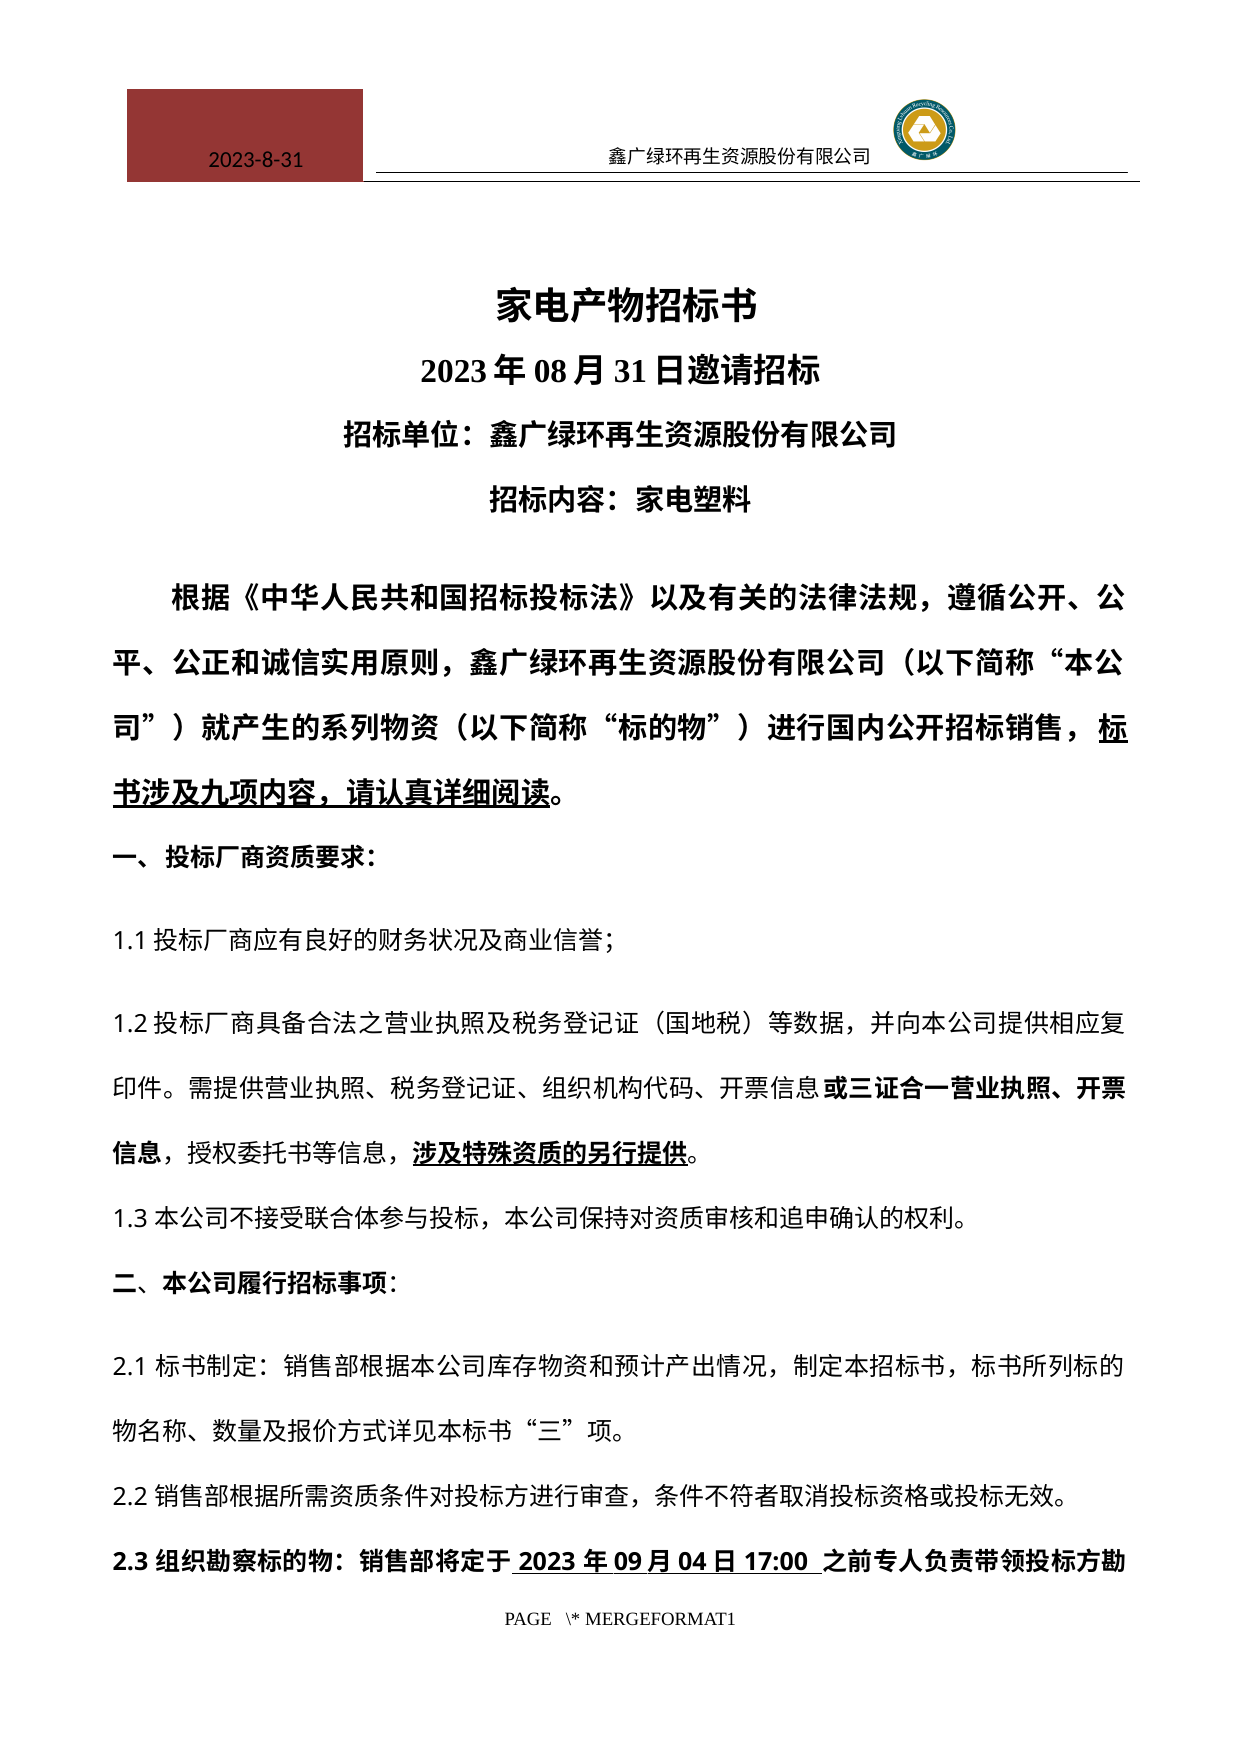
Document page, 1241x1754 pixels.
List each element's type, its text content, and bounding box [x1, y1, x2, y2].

text 根据《中华人民共和国招标投标法》以及有关的法律法规，遵循公开、公平、公正和诚信实用原则，鑫广绿环再生资源股份有限公司（以下简称“本公司”）就产生的系列物资（以下简称“标的物”）进行国内公开招标销售，标书涉及九项内容，请认真详细阅读。 [112, 563, 1128, 823]
text 2.2 销售部根据所需资质条件对投标方进行审查，条件不符者取消投标资格或投标无效。 [112, 1462, 1128, 1527]
text 2.1 标书制定：销售部根据本公司库存物资和预计产出情况，制定本招标书，标书所列标的物名称、数量及报价方式详见本标书“三”项。 [112, 1332, 1128, 1462]
text 二、本公司履行招标事项： [112, 1249, 1128, 1314]
text 2.3 组织勘察标的物：销售部将定于 2023 年09月04日 17:00 之前专人负责带领投标方勘察标的物，并及时统一解答疑问。 [112, 1527, 1128, 1592]
text 2023年08月31日邀请招标 [112, 335, 1128, 400]
text 1.3 本公司不接受联合体参与投标，本公司保持对资质审核和追申确认的权利。 [112, 1184, 1128, 1249]
text 1.2投标厂商具备合法之营业执照及税务登记证（国地税）等数据，并向本公司提供相应复印件。需提供营业执照、税务登记证、组织机构代码、开票信息或三证合一营业执照、开票信息，授权委托书等信息，涉及特殊资质的另行提供。 [112, 989, 1128, 1184]
text 招标单位：鑫广绿环再生资源股份有限公司 [112, 400, 1128, 465]
text 家电产物招标书 [112, 270, 1128, 335]
text 1.1投标厂商应有良好的财务状况及商业信誉； [112, 906, 1128, 971]
list 投标厂商资质要求： [112, 823, 1128, 888]
text 招标内容：家电塑料 [112, 465, 1128, 530]
picture [892, 96, 959, 164]
